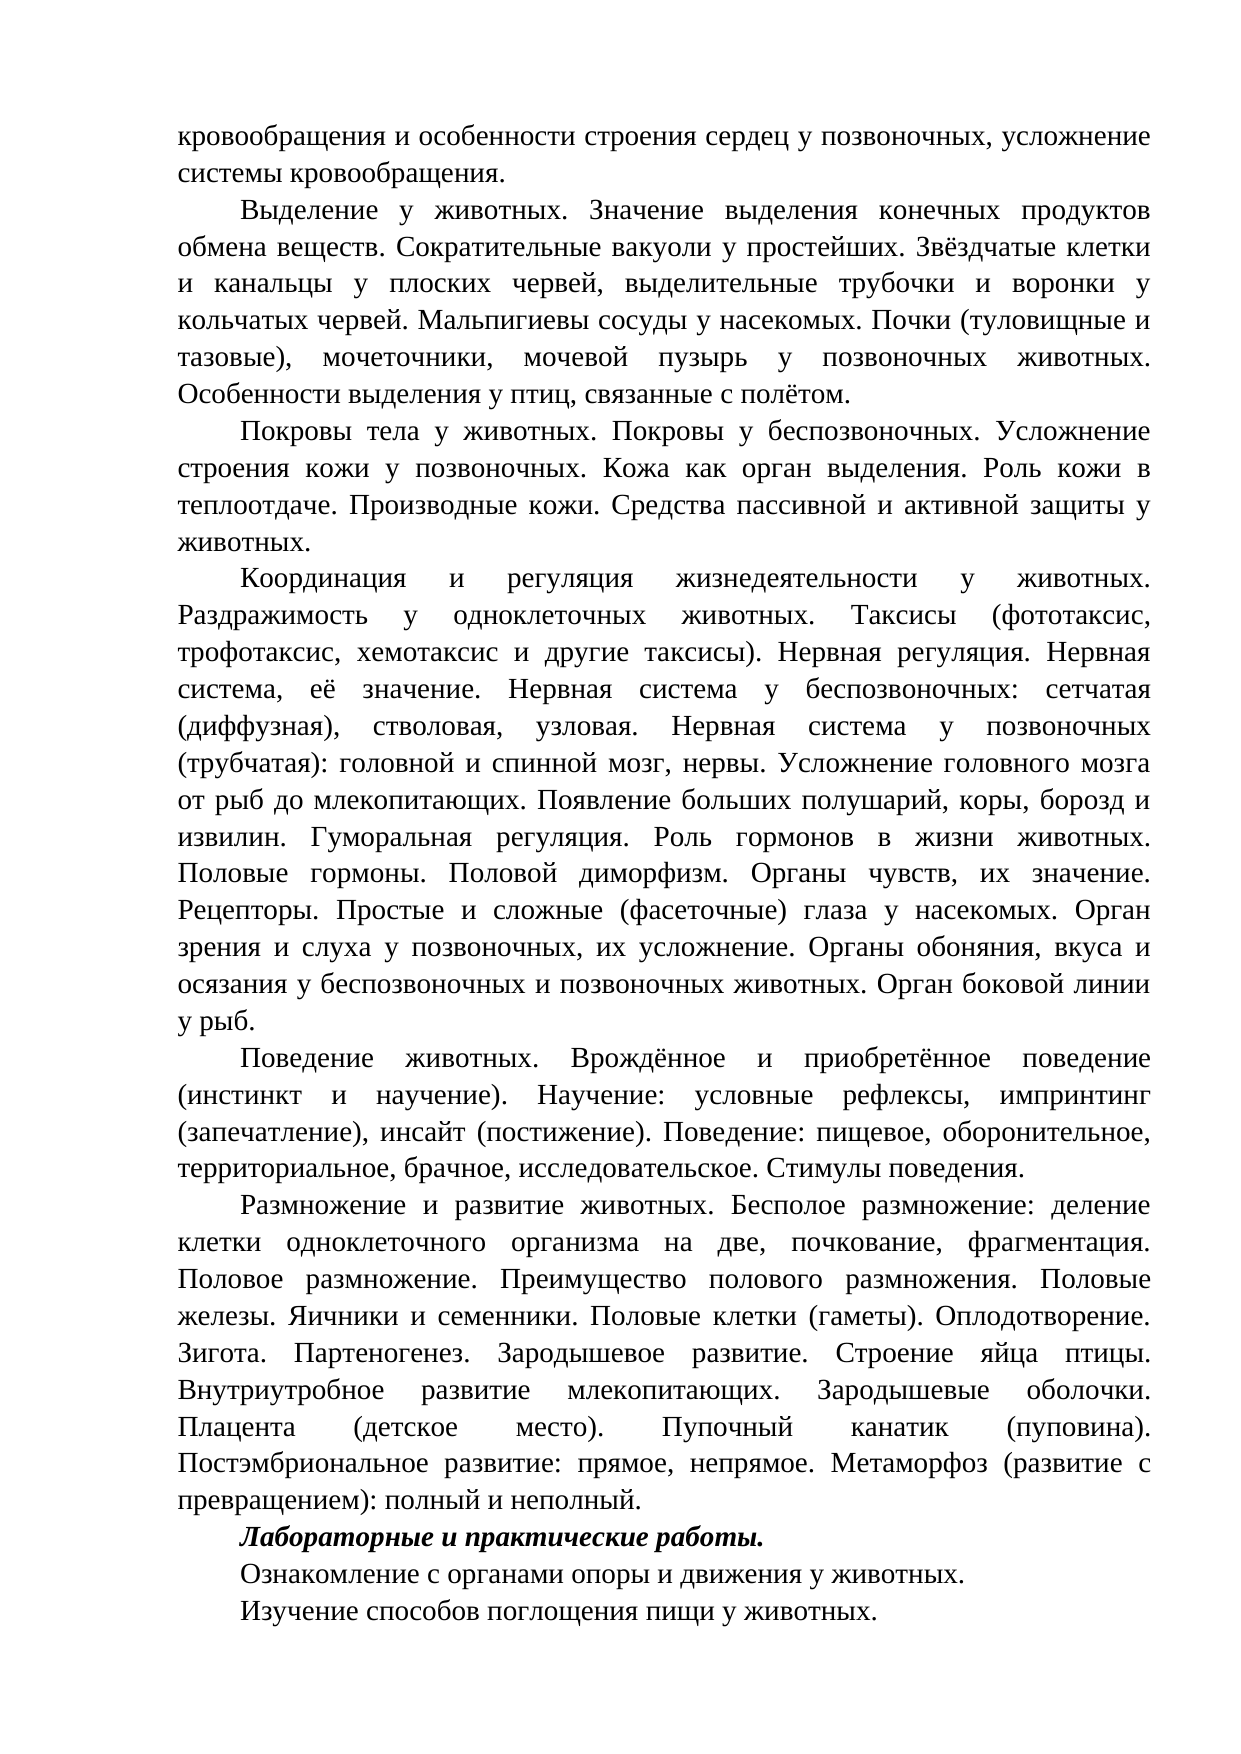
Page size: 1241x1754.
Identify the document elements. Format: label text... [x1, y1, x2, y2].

text Изучение способов поглощения пищи у животных. [177, 1593, 1152, 1627]
text Покровы тела у животных. Покровы у беспозвоночных. Усложнение строения кожи у позвоночных. Кожа как орган выделения. Роль кожи в теплоотдаче. Производные кожи. Средства пассивной и активной защиты у животных. [177, 413, 1152, 557]
text Лабораторные и практические работы. [177, 1519, 1152, 1553]
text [177, 118, 1152, 188]
text Выделение у животных. Значение выделения конечных продуктов обмена веществ. Сократительные вакуоли у простейших. Звёздчатые клетки и канальцы у плоских червей, выделительные трубочки и воронки у кольчатых червей. Мальпигиевы сосуды у насекомых. Почки (туловищные и тазовые), мочеточники, мочевой пузырь у позвоночных животных. Особенности выделения у птиц, связанные с полётом. [177, 192, 1152, 410]
text Размножение и развитие животных. Бесполое размножение: деление клетки одноклеточного организма на две, почкование, фрагментация. Половое размножение. Преимущество полового размножения. Половые железы. Яичники и семенники. Половые клетки (гаметы). Оплодотворение. Зигота. Партеногенез. Зародышевое развитие. Строение яйца птицы. Внутриутробное развитие млекопитающих. Зародышевые оболочки. Плацента (детское место). Пупочный канатик (пуповина). Постэмбриональное развитие: прямое, непрямое. Метаморфоз (развитие с превращением): полный и неполный. [177, 1187, 1152, 1516]
text Ознакомление с органами опоры и движения у животных. [177, 1556, 1152, 1590]
text Координация и регуляция жизнедеятельности у животных. Раздражимость у одноклеточных животных. Таксисы (фототаксис, трофотаксис, хемотаксис и другие таксисы). Нервная регуляция. Нервная система, её значение. Нервная система у беспозвоночных: сетчатая (диффузная), стволовая, узловая. Нервная система у позвоночных (трубчатая): головной и спинной мозг, нервы. Усложнение головного мозга от рыб до млекопитающих. Появление больших полушарий, коры, борозд и извилин. Гуморальная регуляция. Роль гормонов в жизни животных. Половые гормоны. Половой диморфизм. Органы чувств, их значение. Рецепторы. Простые и сложные (фасеточные) глаза у насекомых. Орган зрения и слуха у позвоночных, их усложнение. Органы обоняния, вкуса и осязания у беспозвоночных и позвоночных животных. Орган боковой линии у рыб. [177, 561, 1152, 1037]
text Поведение животных. Врождённое и приобретённое поведение (инстинкт и научение). Научение: условные рефлексы, импринтинг (запечатление), инсайт (постижение). Поведение: пищевое, оборонительное, территориальное, брачное, исследовательское. Стимулы поведения. [177, 1040, 1152, 1184]
